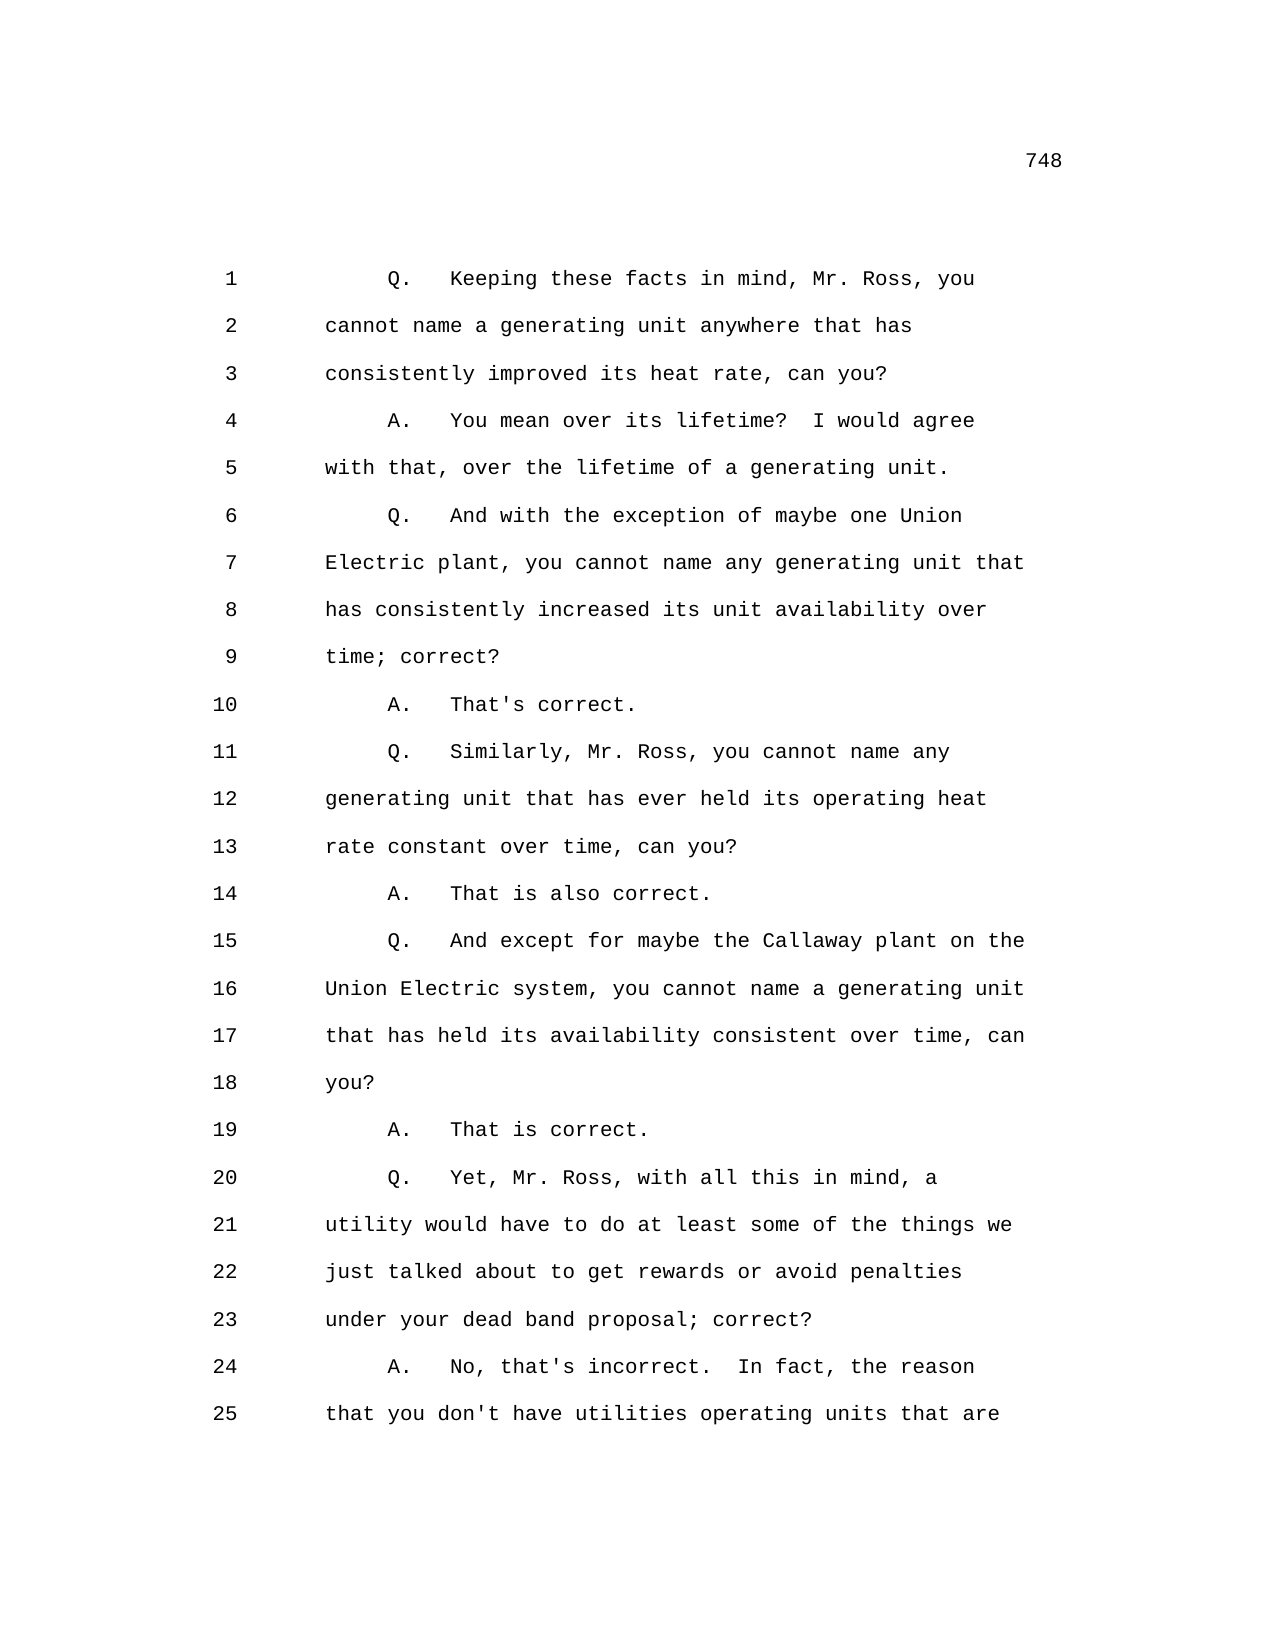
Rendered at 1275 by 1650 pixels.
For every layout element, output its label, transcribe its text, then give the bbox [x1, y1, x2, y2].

text 8 has consistently increased its unit availability over [137, 599, 1138, 623]
text 4 A. You mean over its lifetime? I would agree [137, 410, 1138, 434]
text 13 rate constant over time, can you? [137, 836, 1138, 859]
text 20 Q. Yet, Mr. Ross, with all this in mind, a [137, 1167, 1138, 1190]
text 10 A. That's correct. [137, 694, 1138, 717]
text 11 Q. Similarly, Mr. Ross, you cannot name any [137, 741, 1138, 765]
text 14 A. That is also correct. [137, 883, 1138, 907]
text 6 Q. And with the exception of maybe one Union [137, 505, 1138, 528]
text 24 A. No, that's incorrect. In fact, the reason [137, 1356, 1138, 1379]
text 17 that has held its availability consistent over time, can [137, 1025, 1138, 1048]
text 2 cannot name a generating unit anywhere that has [137, 316, 1138, 339]
text 22 just talked about to get rewards or avoid penalties [137, 1261, 1138, 1285]
text 18 you? [137, 1072, 1138, 1096]
text 5 with that, over the lifetime of a generating unit. [137, 457, 1138, 481]
text 12 generating unit that has ever held its operating heat [137, 788, 1138, 812]
text 3 consistently improved its heat rate, can you? [137, 363, 1138, 386]
text 1 Q. Keeping these facts in mind, Mr. Ross, you [137, 268, 1138, 292]
text 25 that you don't have utilities operating units that are [137, 1403, 1138, 1427]
text 23 under your dead band proposal; correct? [137, 1309, 1138, 1332]
text 21 utility would have to do at least some of the things we [137, 1214, 1138, 1238]
text 19 A. That is correct. [137, 1119, 1138, 1143]
text 9 time; correct? [137, 647, 1138, 670]
text 16 Union Electric system, you cannot name a generating unit [137, 978, 1138, 1001]
text 748 [137, 150, 1138, 174]
text 15 Q. And except for maybe the Callaway plant on the [137, 930, 1138, 954]
text 7 Electric plant, you cannot name any generating unit that [137, 552, 1138, 576]
